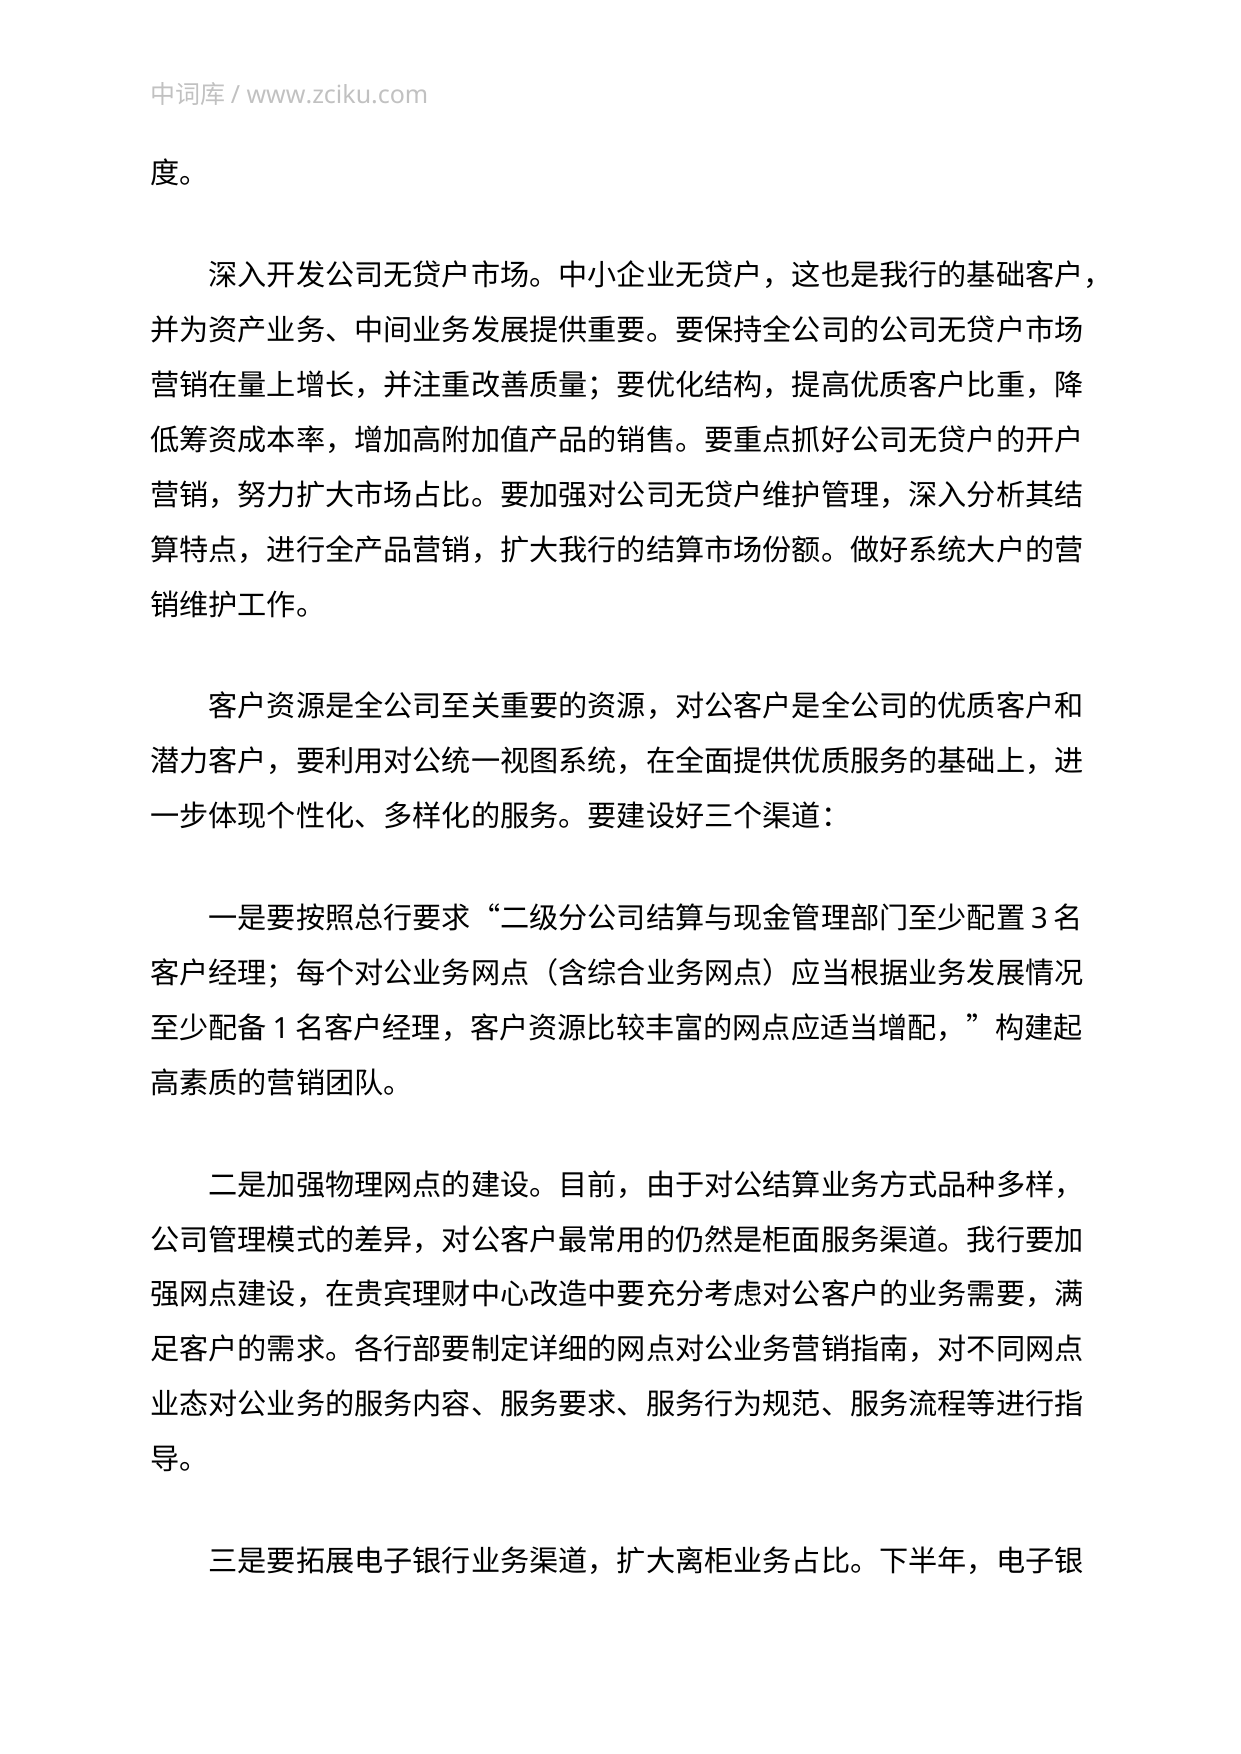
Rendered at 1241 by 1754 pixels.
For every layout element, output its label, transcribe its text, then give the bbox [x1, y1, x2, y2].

text 客户资源是全公司至关重要的资源，对公客户是全公司的优质客户和潜力客户，要利用对公统一视图系统，在全面提供优质服务的基础上，进一步体现个性化、多样化的服务。要建设好三个渠道： [150, 683, 1090, 835]
text 一是要按照总行要求“二级分公司结算与现金管理部门至少配置3名客户经理；每个对公业务网点（含综合业务网点）应当根据业务发展情况至少配备1名客户经理，客户资源比较丰富的网点应适当增配，”构建起高素质的营销团队。 [150, 894, 1090, 1102]
text 深入开发公司无贷户市场。中小企业无贷户，这也是我行的基础客户，并为资产业务、中间业务发展提供重要。要保持全公司的公司无贷户市场营销在量上增长，并注重改善质量；要优化结构，提高优质客户比重，降低筹资成本率，增加高附加值产品的销售。要重点抓好公司无贷户的开户营销，努力扩大市场占比。要加强对公司无贷户维护管理，深入分析其结算特点，进行全产品营销，扩大我行的结算市场份额。做好系统大户的营销维护工作。 [150, 252, 1090, 623]
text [150, 1537, 1090, 1580]
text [150, 150, 1090, 192]
text 二是加强物理网点的建设。目前，由于对公结算业务方式品种多样，公司管理模式的差异，对公客户最常用的仍然是柜面服务渠道。我行要加强网点建设，在贵宾理财中心改造中要充分考虑对公客户的业务需要，满足客户的需求。各行部要制定详细的网点对公业务营销指南，对不同网点业态对公业务的服务内容、服务要求、服务行为规范、服务流程等进行指导。 [150, 1161, 1090, 1478]
